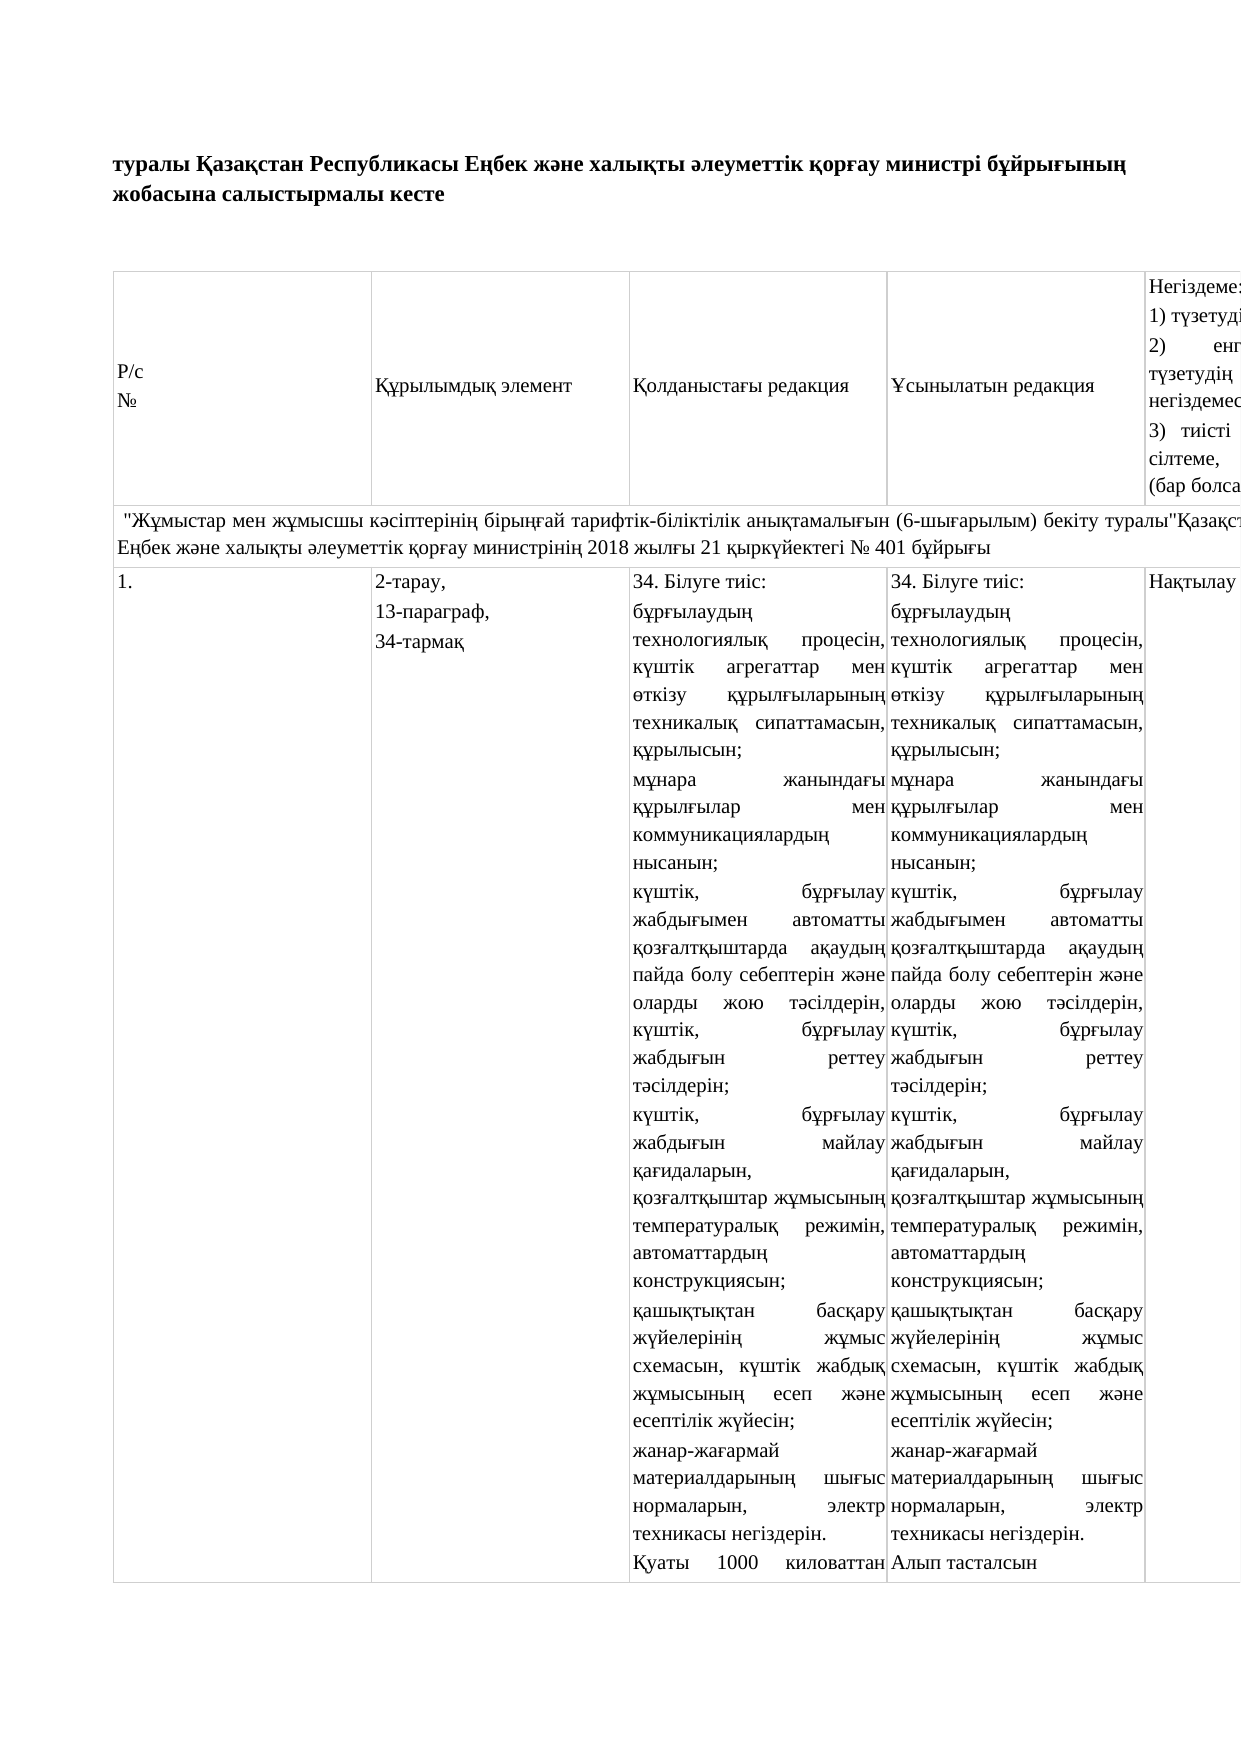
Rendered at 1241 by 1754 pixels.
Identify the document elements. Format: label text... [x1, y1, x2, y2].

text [112, 150, 1128, 207]
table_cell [888, 568, 1144, 1582]
table_cell 1. [114, 568, 371, 1582]
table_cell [372, 568, 629, 1582]
table_header Негіздеме: 1) түзетудің мәні; 2) енгізілетін әрбір түзетудің дәлелді негіздемесі; 3) тиісті құқықтық актіге сілтеме, тапсырмалардың (бар болса) нөмірі, күні [1146, 272, 1240, 505]
table_header Р/с № [114, 272, 371, 505]
table_header Құрылымдық элемент [372, 272, 629, 505]
table_cell "Жұмыстар мен жұмысшы кәсіптерінің бірыңғай тарифтік-біліктілік анықтамалығын (6-шығарылым) бекіту туралы"Қазақстан Республикасы Еңбек және халықты әлеуметтік қорғау министрінің 2018 жылғы 21 қыркүйектегі № 401 бұйрығы [114, 506, 1240, 567]
table_header Қолданыстағы редакция [630, 272, 886, 505]
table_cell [630, 568, 886, 1582]
table_header Ұсынылатын редакция [888, 272, 1144, 505]
table_cell Нақтылау нормасы [1146, 568, 1240, 1582]
